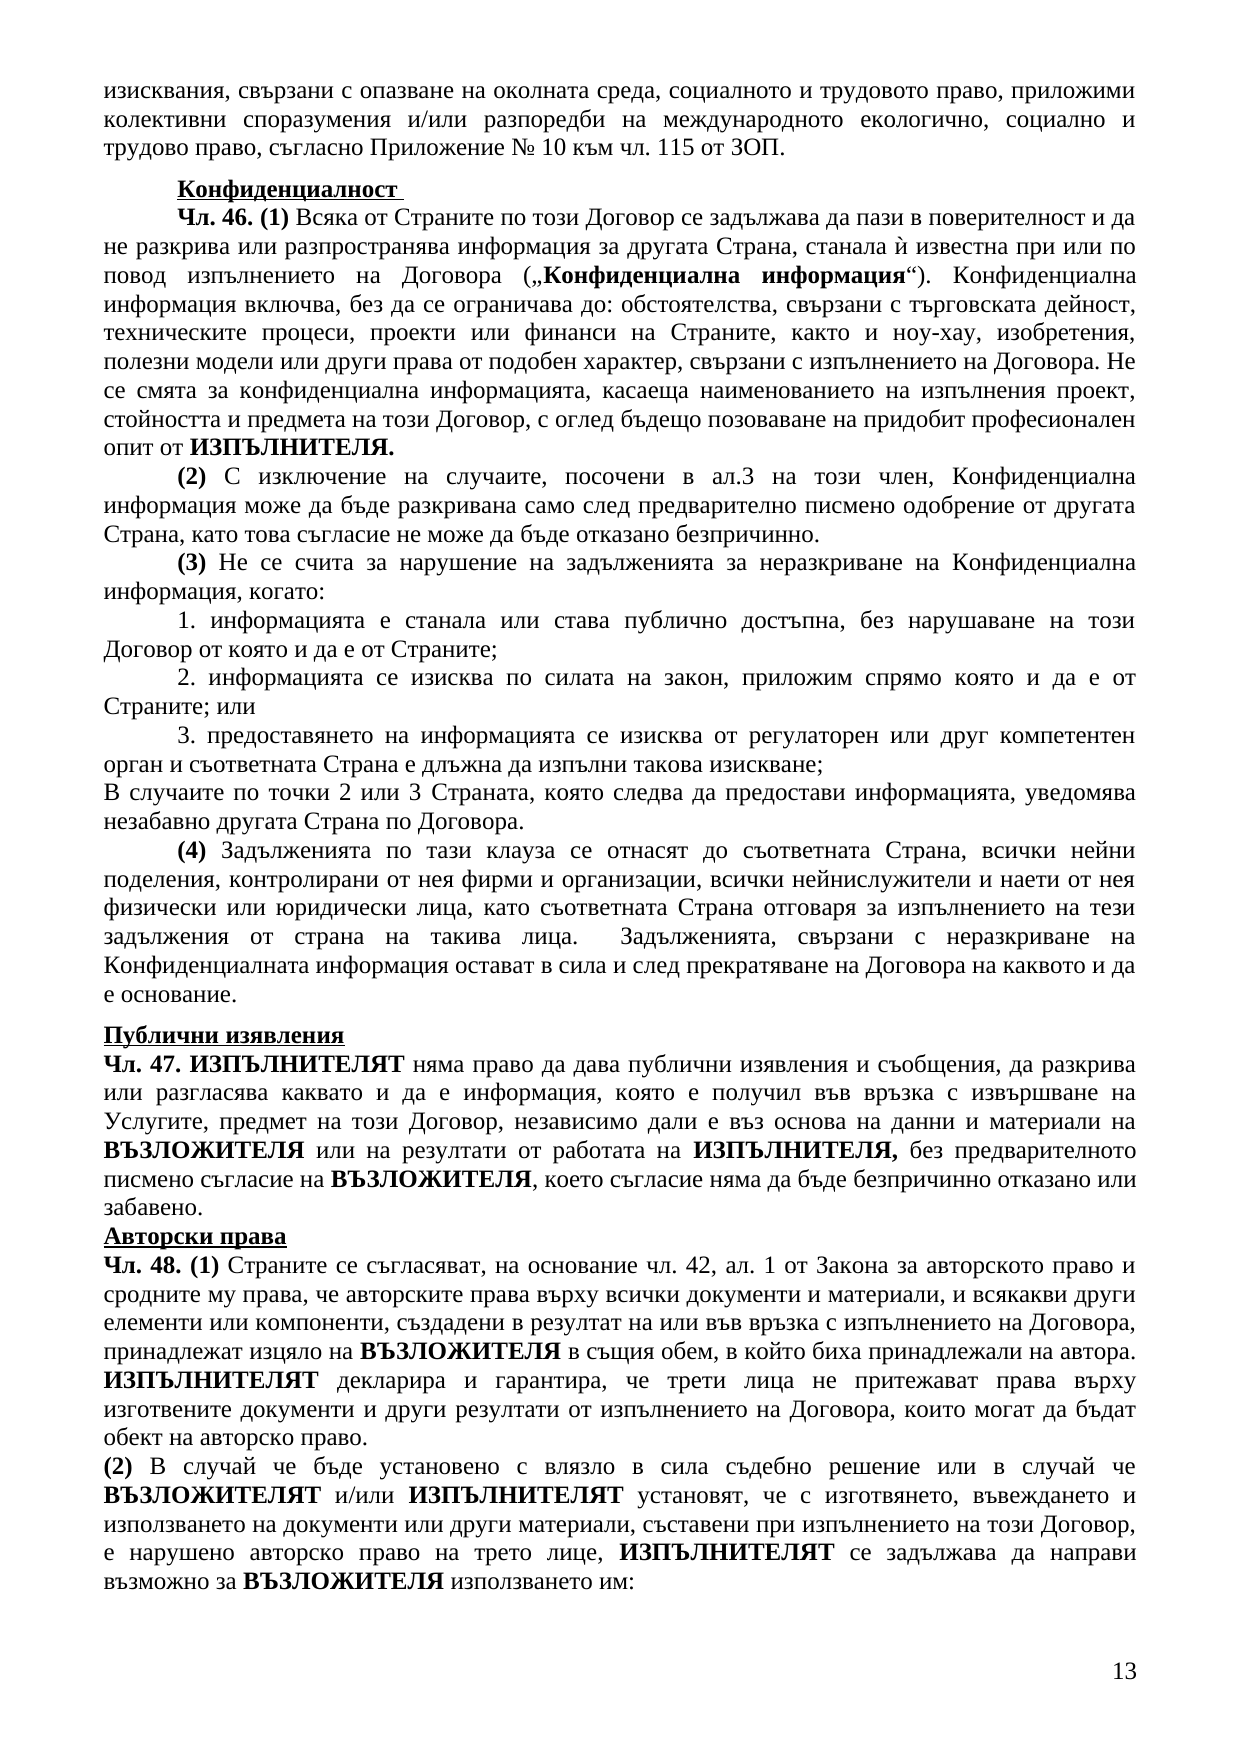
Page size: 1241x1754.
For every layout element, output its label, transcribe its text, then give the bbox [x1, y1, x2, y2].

text 3. предоставянето на информацията се изисква от регулаторен или друг компетентен орган и съответната Страна е длъжна да изпълни такова изискване; [103, 720, 1137, 777]
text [103, 75, 1137, 161]
text 1. информацията е станала или става публично достъпна, без нарушаване на този Договор от която и да е от Страните; [103, 605, 1137, 662]
text Чл. 47. ИЗПЪЛНИТЕЛЯТ няма право да дава публични изявления и съобщения, да разкрива или разгласява каквато и да е информация, която е получил във връзка с извършване на Услугите, предмет на този Договор, независимо дали е въз основа на данни и материали на ВЪЗЛОЖИТЕЛЯ или на резултати от работата на ИЗПЪЛНИТЕЛЯ, без предварителното писмено съгласие на ВЪЗЛОЖИТЕЛЯ, което съгласие няма да бъде безпричинно отказано или забавено. [103, 1049, 1137, 1221]
text (4) Задълженията по тази клауза се отнасят до съответната Страна, всички нейни поделения, контролирани от нея фирми и организации, всички нейнислужители и наети от нея физически или юридически лица, като съответната Страна отговаря за изпълнението на тези задължения от страна на такива лица. Задълженията, свързани с неразкриване на Конфиденциалната информация остават в сила и след прекратяване на Договора на каквото и да е основание. [103, 835, 1137, 1007]
text (2) С изключение на случаите, посочени в ал.3 на този член, Конфиденциална информация може да бъде разкривана само след предварително писмено одобрение от другата Страна, като това съгласие не може да бъде отказано безпричинно. [103, 461, 1137, 547]
text Авторски права [103, 1221, 1137, 1250]
text Конфиденциалност [103, 174, 1137, 202]
text (3) Не се счита за нарушение на задълженията за неразкриване на Конфиденциална информация, когато: [103, 547, 1137, 605]
text В случаите по точки 2 или 3 Страната, която следва да предостави информацията, уведомява незабавно другата Страна по Договора. [103, 777, 1137, 835]
text Чл. 48. (1) Страните се съгласяват, на основание чл. 42, ал. 1 от Закона за авторското право и сродните му права, че авторските права върху всички документи и материали, и всякакви други елементи или компоненти, създадени в резултат на или във връзка с изпълнението на Договора, принадлежат изцяло на ВЪЗЛОЖИТЕЛЯ в същия обем, в който биха принадлежали на автора. ИЗПЪЛНИТЕЛЯТ декларира и гарантира, че трети лица не притежават права върху изготвените документи и други резултати от изпълнението на Договора, които могат да бъдат обект на авторско право. [103, 1250, 1137, 1451]
text (2) В случай че бъде установено с влязло в сила съдебно решение или в случай че ВЪЗЛОЖИТЕЛЯТ и/или ИЗПЪЛНИТЕЛЯТ установят, че с изготвянето, въвеждането и използването на документи или други материали, съставени при изпълнението на този Договор, е нарушено авторско право на трето лице, ИЗПЪЛНИТЕЛЯТ се задължава да направи възможно за ВЪЗЛОЖИТЕЛЯ използването им: [103, 1451, 1137, 1595]
text Публични изявления [103, 1020, 1137, 1049]
text Чл. 46. (1) Всяка от Страните по този Договор се задължава да пази в поверителност и да не разкрива или разпространява информация за другата Страна, станала ѝ известна при или по повод изпълнението на Договора („Конфиденциална информация“). Конфиденциална информация включва, без да се ограничава до: обстоятелства, свързани с търговската дейност, техническите процеси, проекти или финанси на Страните, както и ноу-хау, изобретения, полезни модели или други права от подобен характер, свързани с изпълнението на Договора. Не се смята за конфиденциална информацията, касаеща наименованието на изпълнения проект, стойността и предмета на този Договор, с оглед бъдещо позоваване на придобит професионален опит от ИЗПЪЛНИТЕЛЯ. [103, 202, 1137, 461]
text 2. информацията се изисква по силата на закон, приложим спрямо която и да е от Страните; или [103, 662, 1137, 720]
